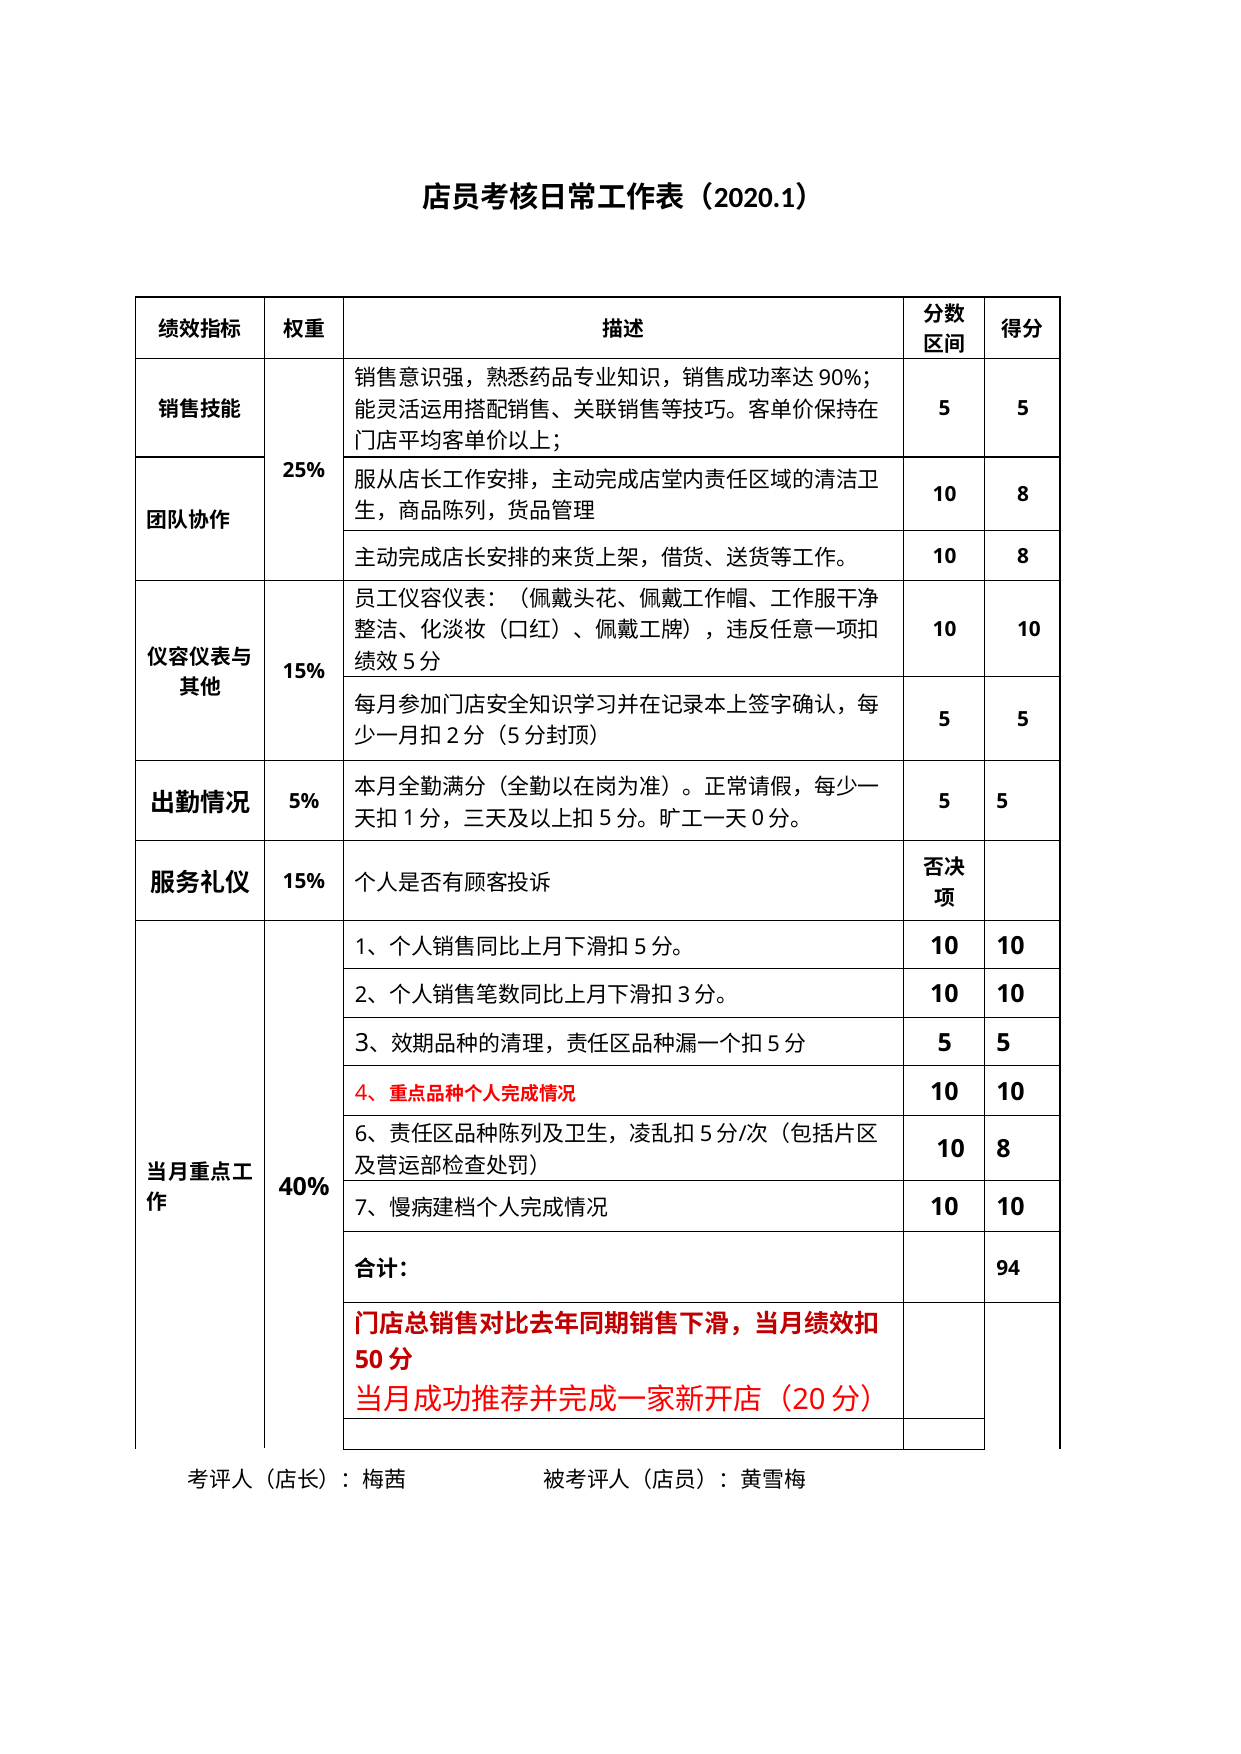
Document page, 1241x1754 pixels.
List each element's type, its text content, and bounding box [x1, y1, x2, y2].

table_cell [985, 1303, 1059, 1449]
table_cell 销售意识强，熟悉药品专业知识，销售成功率达90%；能灵活运用搭配销售、关联销售等技巧。客单价保持在门店平均客单价以上； [344, 359, 903, 456]
table_cell 5% [265, 761, 343, 840]
table_cell 8 [985, 458, 1059, 530]
table_cell [904, 1232, 984, 1302]
table_cell 25% [265, 359, 343, 580]
table_cell [904, 1303, 984, 1418]
table_cell 1、个人销售同比上月下滑扣5分。 [344, 921, 903, 968]
table_cell 员工仪容仪表：（佩戴头花、佩戴工作帽、工作服干净整洁、化淡妆（口红）、佩戴工牌），违反任意一项扣绩效5分 [344, 581, 903, 676]
table_cell 服从店长工作安排，主动完成店堂内责任区域的清洁卫生，商品陈列，货品管理 [344, 458, 903, 530]
table_cell 5 [904, 761, 984, 840]
table_cell 10 [985, 921, 1059, 968]
text 店员考核日常工作表（2020.1） [187, 162, 1053, 227]
table_cell 门店总销售对比去年同期销售下滑，当月绩效扣50分 当月成功推荐并完成一家新开店（20分） [344, 1303, 903, 1418]
table_cell 15% [265, 841, 343, 920]
table_cell 10 [985, 1181, 1059, 1231]
table_cell 销售技能 [136, 359, 264, 456]
table_cell 8 [985, 531, 1059, 580]
table_cell 主动完成店长安排的来货上架，借货、送货等工作。 [344, 531, 903, 580]
table_cell 10 [904, 458, 984, 530]
table_cell [904, 1419, 984, 1449]
table_cell 2、个人销售笔数同比上月下滑扣3分。 [344, 969, 903, 1017]
table_cell 10 [904, 1181, 984, 1231]
table_cell 5 [904, 359, 984, 456]
table_cell 7、慢病建档个人完成情况 [344, 1181, 903, 1231]
table_cell 团队协作 [136, 458, 264, 580]
table_cell 否决项 [904, 841, 984, 920]
table_header 得分 [985, 298, 1059, 358]
table_cell [344, 1419, 903, 1449]
table_cell 10 [904, 969, 984, 1017]
table_cell 3、效期品种的清理，责任区品种漏一个扣5分 [344, 1018, 903, 1065]
table_cell 10 [904, 531, 984, 580]
table_cell 5 [985, 761, 1059, 840]
table_cell 仪容仪表与其他 [136, 581, 264, 760]
table_cell 本月全勤满分（全勤以在岗为准）。正常请假，每少一天扣1分，三天及以上扣5分。旷工一天0分。 [344, 761, 903, 840]
table_cell 当月重点工作 [136, 921, 264, 1449]
table_cell 5 [985, 359, 1059, 456]
table_cell 服务礼仪 [136, 841, 264, 920]
table_cell 10 [904, 1066, 984, 1115]
table_header 描述 [344, 298, 903, 358]
table_cell 10 [904, 921, 984, 968]
table_cell 合计： [344, 1232, 903, 1302]
table_cell [985, 841, 1059, 920]
table_cell 40% [264, 921, 343, 1449]
table_cell 8 [985, 1116, 1059, 1180]
table_cell 15% [265, 581, 343, 760]
table_cell 10 [985, 969, 1059, 1017]
text 考评人（店长）：梅茜 被考评人（店员）：黄雪梅 [187, 1449, 1053, 1494]
table_cell 10 [985, 1066, 1059, 1115]
table_cell 5 [904, 677, 984, 760]
table_cell 出勤情况 [136, 761, 264, 840]
table_header 分数 区间 [904, 298, 984, 358]
table_header 绩效指标 [136, 298, 264, 358]
table_cell 5 [985, 677, 1059, 760]
table_cell 6、责任区品种陈列及卫生，凌乱扣5分/次（包括片区及营运部检查处罚） [344, 1116, 903, 1180]
table_cell 10 [904, 1116, 984, 1180]
table_cell 10 [904, 581, 984, 676]
table_cell 94 [985, 1232, 1059, 1302]
table_cell 个人是否有顾客投诉 [344, 841, 903, 920]
table_cell 5 [985, 1018, 1059, 1065]
table_cell 10 [985, 581, 1059, 676]
table_header 权重 [265, 298, 343, 358]
table_cell 5 [904, 1018, 984, 1065]
table_cell 4、重点品种个人完成情况 [344, 1066, 903, 1115]
table_cell 每月参加门店安全知识学习并在记录本上签字确认，每少一月扣2分（5分封顶） [344, 677, 903, 760]
